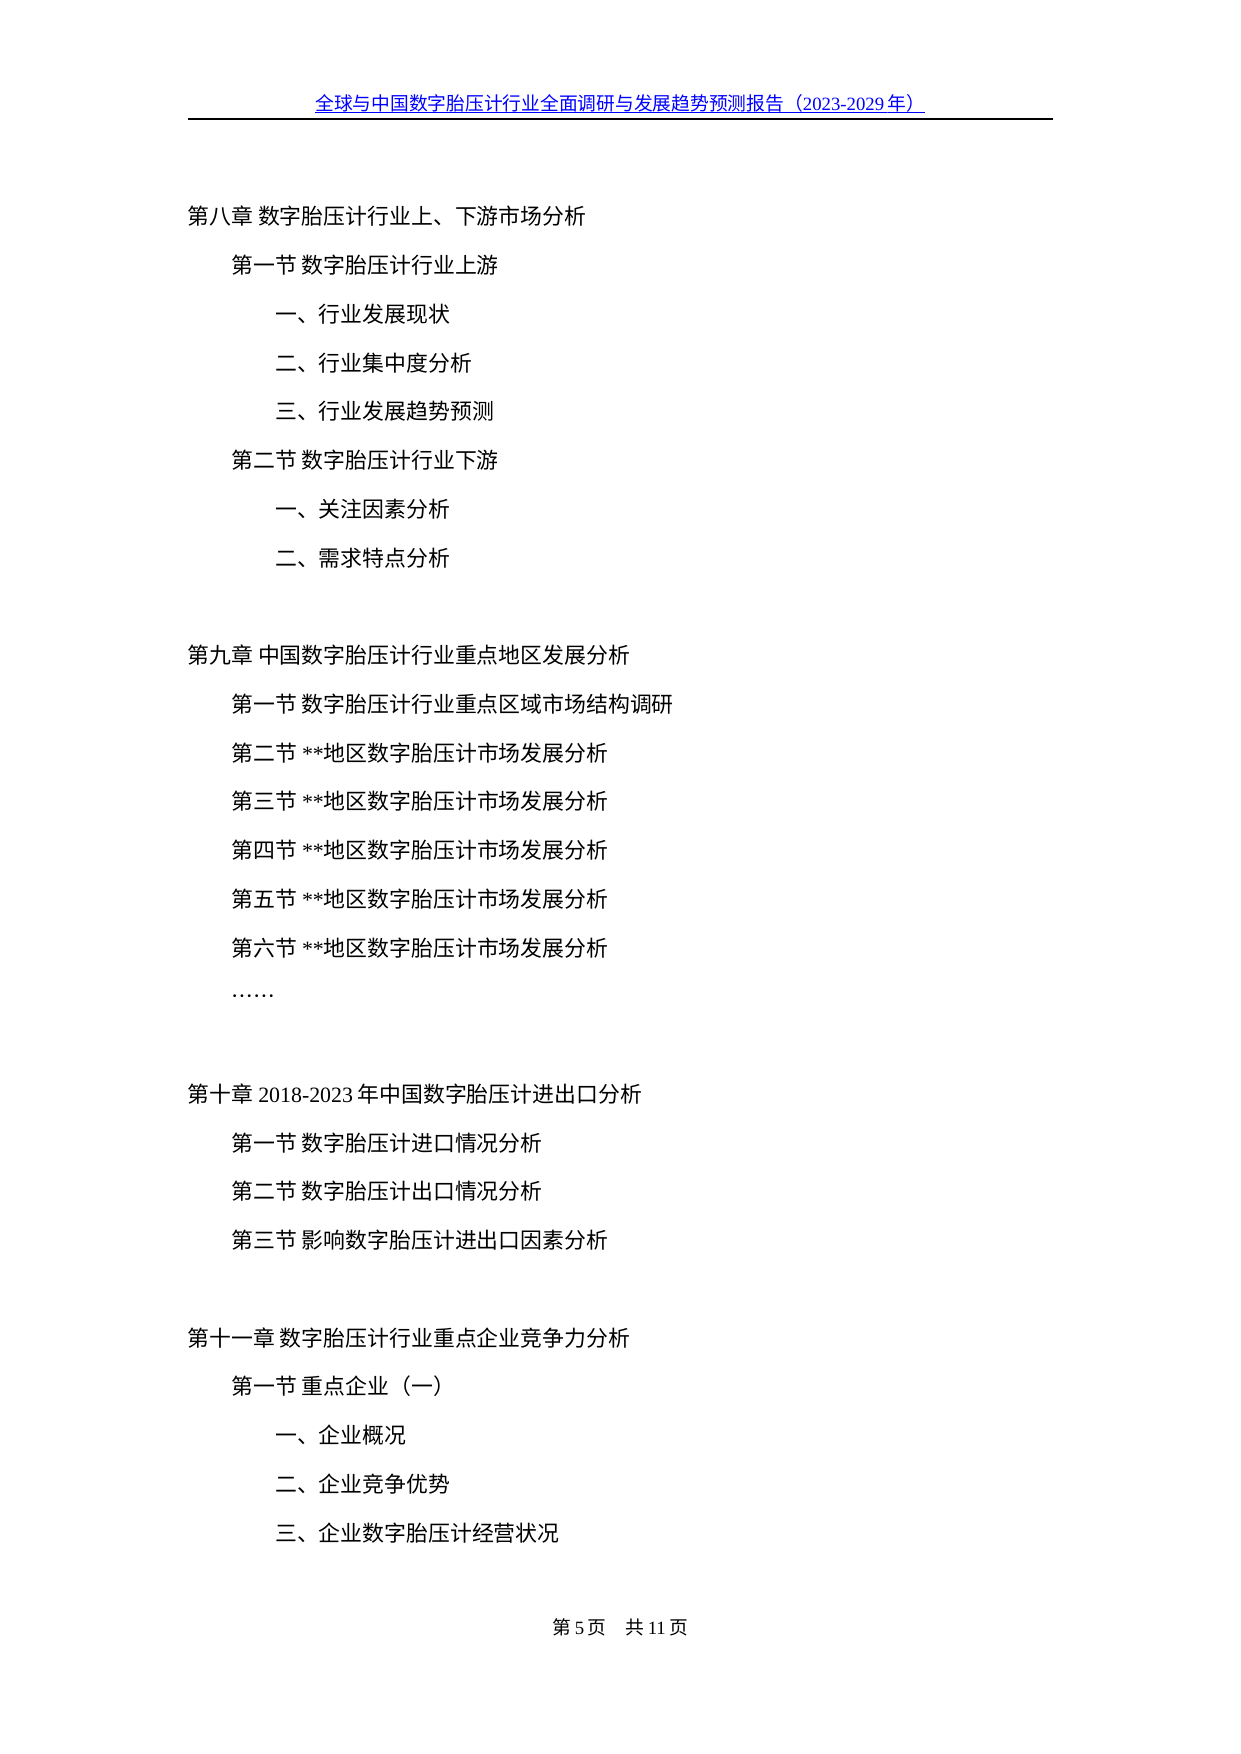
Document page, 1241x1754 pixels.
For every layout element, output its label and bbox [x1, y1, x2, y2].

text [187, 150, 1053, 1548]
